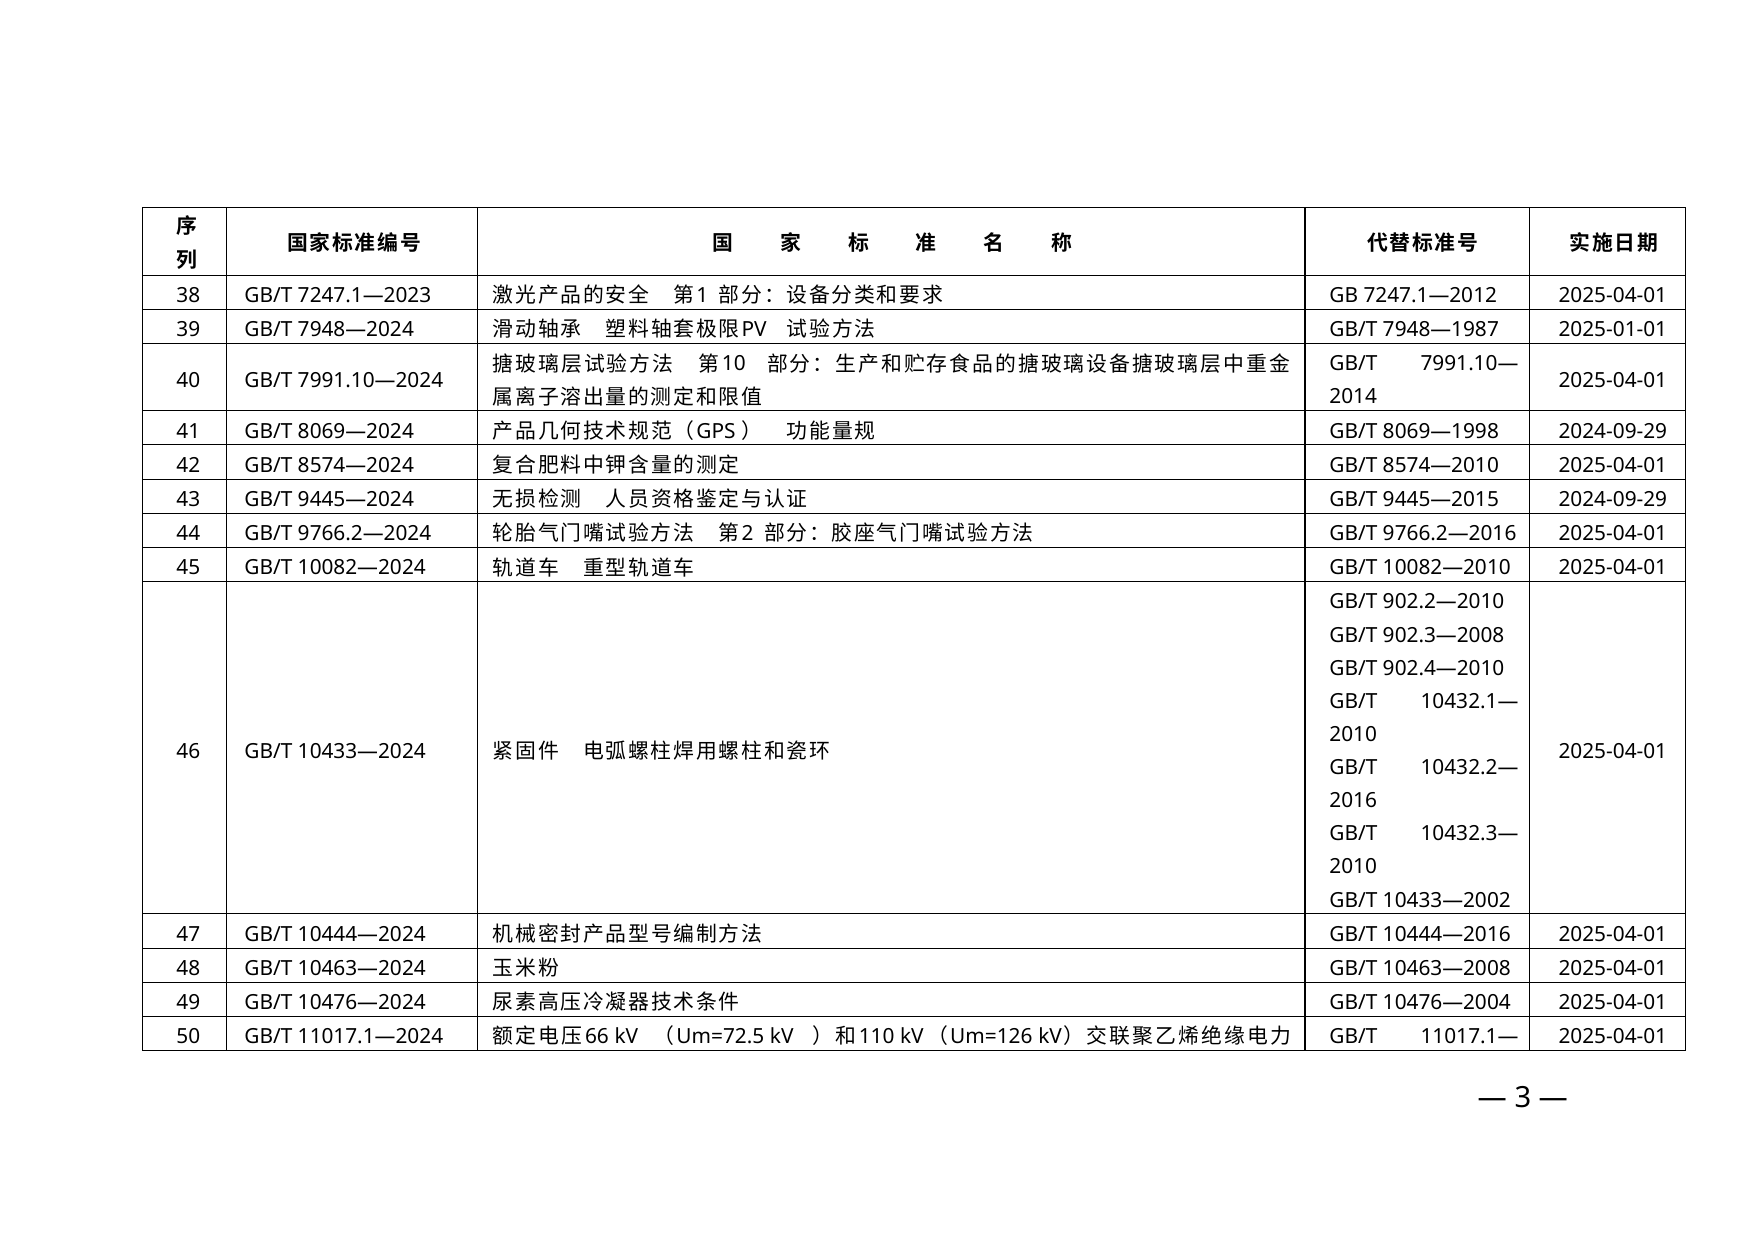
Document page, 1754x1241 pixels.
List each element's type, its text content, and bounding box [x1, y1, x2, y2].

table_cell 2025-04-01 [1530, 983, 1685, 1016]
table_cell 48 [143, 949, 226, 982]
table_cell 2024-09-29 [1530, 480, 1685, 513]
table_cell 49 [143, 983, 226, 1016]
table_cell 2025-01-01 [1530, 310, 1685, 343]
table_cell GB/T 8069—1998 [1306, 411, 1529, 444]
table_cell 46 [143, 582, 226, 913]
table_cell 39 [143, 310, 226, 343]
table_cell GB/T 8069—2024 [227, 411, 477, 444]
table_cell 紧固件 电弧螺柱焊用螺柱和瓷环 [478, 582, 1304, 913]
table_cell GB/T 10433—2024 [227, 582, 477, 913]
table_cell 38 [143, 276, 226, 309]
table_cell GB/T 11017.1—2014 [1306, 1017, 1529, 1050]
table_cell GB/T 10463—2024 [227, 949, 477, 982]
table_cell 2024-09-29 [1530, 411, 1685, 444]
table_cell GB/T 7991.10—2024 [227, 344, 477, 410]
table_cell 50 [143, 1017, 226, 1050]
table_cell 2025-04-01 [1530, 914, 1685, 947]
table_header 代替标准号 [1306, 208, 1529, 274]
table_cell 43 [143, 480, 226, 513]
table_header 实施日期 [1530, 208, 1685, 274]
table_cell 2025-04-01 [1530, 949, 1685, 982]
table_cell GB/T 9445—2024 [227, 480, 477, 513]
table_cell 尿素高压冷凝器技术条件 [478, 983, 1304, 1016]
table_cell GB/T 9766.2—2024 [227, 514, 477, 547]
table_header 序列 [143, 208, 226, 274]
table_cell GB/T 8574—2010 [1306, 445, 1529, 478]
table_cell GB/T 10082—2010 [1306, 548, 1529, 581]
table_cell 激光产品的安全 第1部分：设备分类和要求 [478, 276, 1304, 309]
table_cell GB 7247.1—2012 [1306, 276, 1529, 309]
table_cell 42 [143, 445, 226, 478]
table_header 国 家 标 准 名 称 [478, 208, 1304, 274]
table_cell GB/T 10463—2008 [1306, 949, 1529, 982]
table_cell GB/T 7247.1—2023 [227, 276, 477, 309]
table_header 国家标准编号 [227, 208, 477, 274]
table_cell 2025-04-01 [1530, 445, 1685, 478]
table_cell GB/T 9766.2—2016 [1306, 514, 1529, 547]
table_cell 2025-04-01 [1530, 582, 1685, 913]
table_cell 轮胎气门嘴试验方法 第2部分：胶座气门嘴试验方法 [478, 514, 1304, 547]
table_cell GB/T 10476—2004 [1306, 983, 1529, 1016]
table_cell 产品几何技术规范（GPS） 功能量规 [478, 411, 1304, 444]
table_cell 2025-04-01 [1530, 514, 1685, 547]
table_cell GB/T 10444—2024 [227, 914, 477, 947]
table_cell 2025-04-01 [1530, 344, 1685, 410]
table_cell GB/T 7991.10—2014 [1306, 344, 1529, 410]
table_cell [478, 1017, 1304, 1050]
table_cell 轨道车 重型轨道车 [478, 548, 1304, 581]
table_cell GB/T 11017.1—2024 [227, 1017, 477, 1050]
table_cell 机械密封产品型号编制方法 [478, 914, 1304, 947]
table_cell GB/T 7948—2024 [227, 310, 477, 343]
table_cell 2025-04-01 [1530, 1017, 1685, 1050]
table_cell GB/T 8574—2024 [227, 445, 477, 478]
table_cell 41 [143, 411, 226, 444]
table_cell GB/T 9445—2015 [1306, 480, 1529, 513]
table_cell GB/T 7948—1987 [1306, 310, 1529, 343]
table_cell GB/T 10082—2024 [227, 548, 477, 581]
table_cell 45 [143, 548, 226, 581]
table_cell GB/T 10476—2024 [227, 983, 477, 1016]
table_cell 2025-04-01 [1530, 276, 1685, 309]
table_cell 搪玻璃层试验方法 第10部分：生产和贮存食品的搪玻璃设备搪玻璃层中重金属离子溶出量的测定和限值 [478, 344, 1304, 410]
table_cell 44 [143, 514, 226, 547]
table_cell 无损检测 人员资格鉴定与认证 [478, 480, 1304, 513]
table_cell 40 [143, 344, 226, 410]
table_cell 2025-04-01 [1530, 548, 1685, 581]
table_cell 滑动轴承 塑料轴套极限PV试验方法 [478, 310, 1304, 343]
table_cell GB/T 902.2—2010 GB/T 902.3—2008 GB/T 902.4—2010 GB/T 10432.1—2010 GB/T 10432.2—2016 GB/T 10432.3—2010 GB/T 10433—2002 [1306, 582, 1529, 913]
table_cell GB/T 10444—2016 [1306, 914, 1529, 947]
table_cell 玉米粉 [478, 949, 1304, 982]
table_cell 47 [143, 914, 226, 947]
table_cell 复合肥料中钾含量的测定 [478, 445, 1304, 478]
